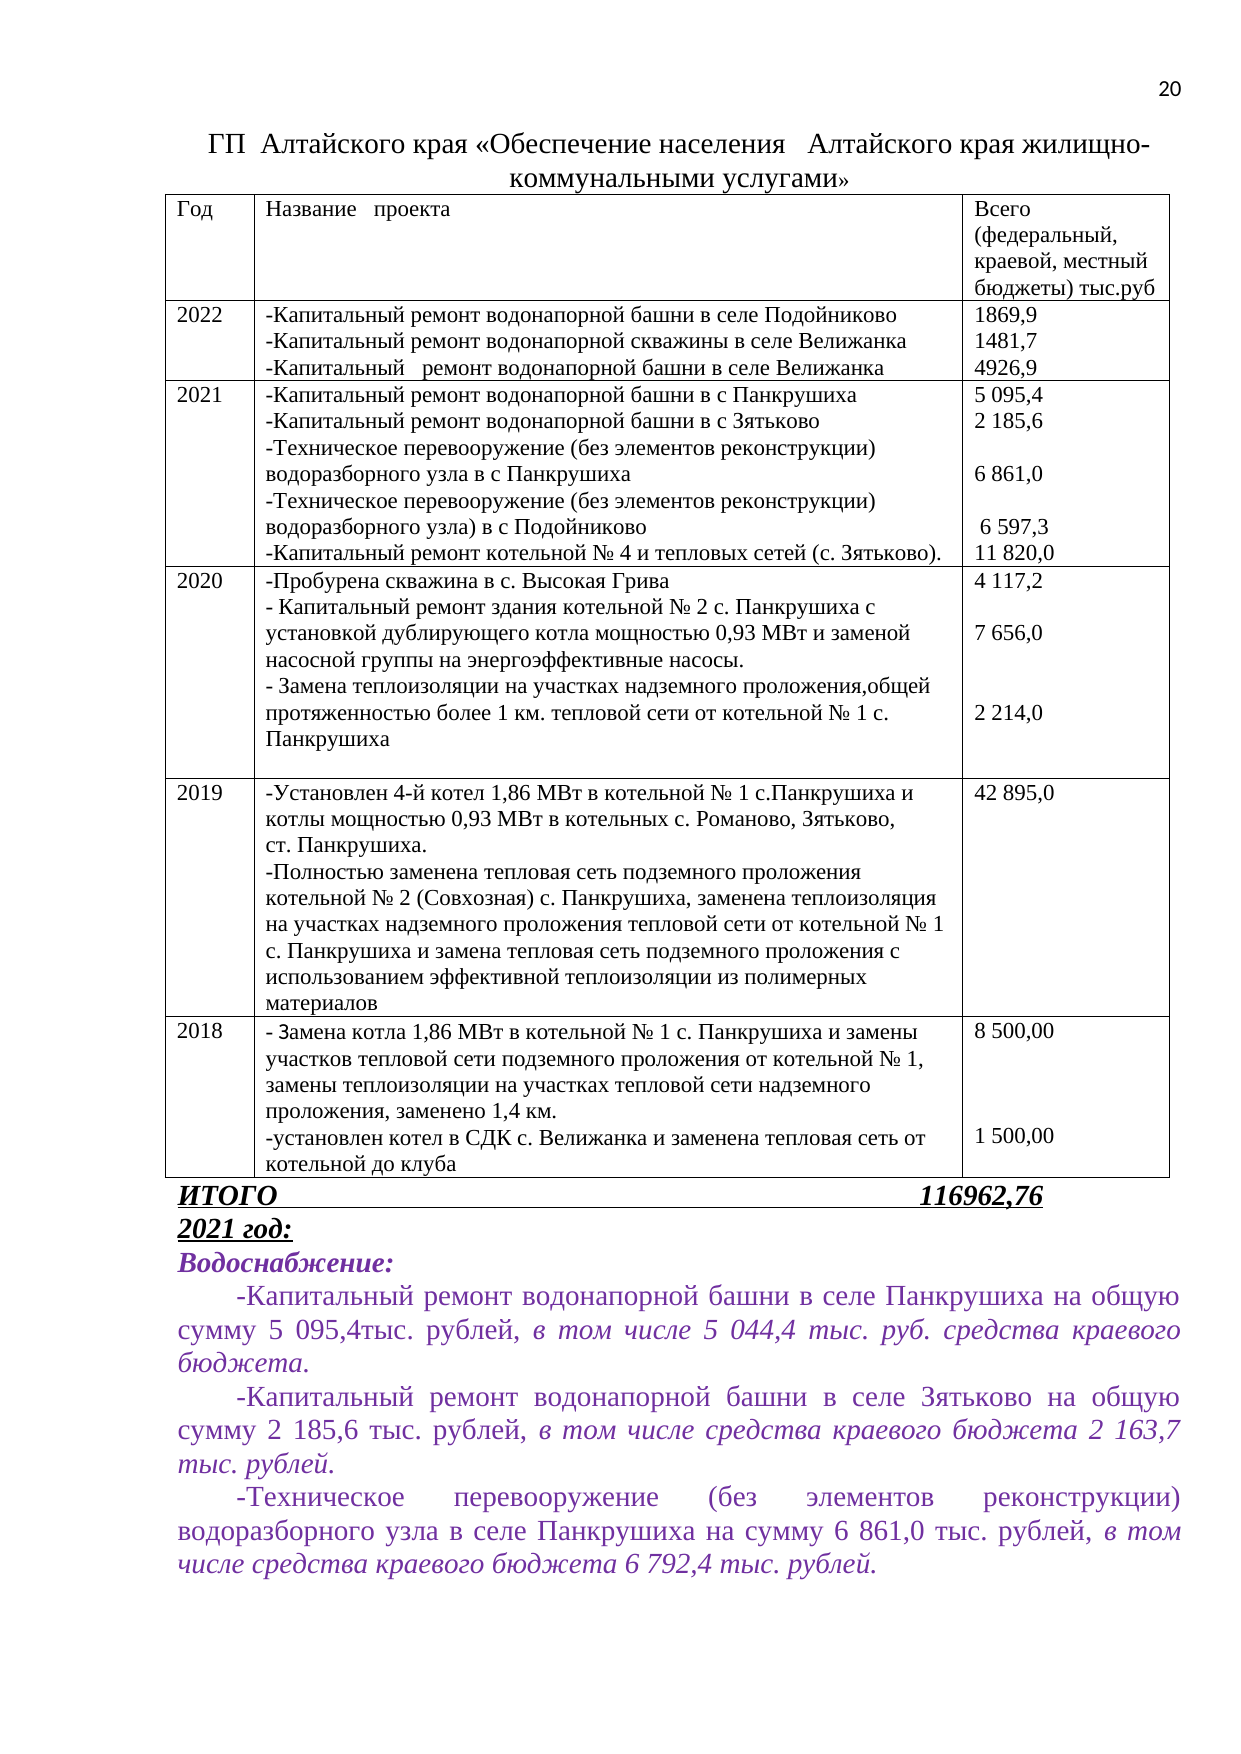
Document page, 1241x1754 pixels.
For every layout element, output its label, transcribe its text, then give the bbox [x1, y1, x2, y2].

table_cell -Капитальный ремонт водонапорной башни в селе Подойниково -Капитальный ремонт водонапорной скважины в селе Велижанка -Капитальный ремонт водонапорной башни в селе Велижанка [255, 301, 962, 380]
table_header Год [166, 195, 254, 300]
table_cell -Установлен 4-й котел 1,86 МВт в котельной № 1 с.Панкрушиха и котлы мощностью 0,93 МВт в котельных с. Романово, Зятьково, ст. Панкрушиха. -Полностью заменена тепловая сеть подземного проложения котельной № 2 (Совхозная) с. Панкрушиха, заменена теплоизоляция на участках надземного проложения тепловой сети от котельной № 1 с. Панкрушиха и замена тепловая сеть подземного проложения с использованием эффективной теплоизоляции из полимерных материалов [255, 779, 962, 1016]
table_cell 2019 [166, 779, 254, 1016]
table_cell -Пробурена скважина в с. Высокая Грива - Капитальный ремонт здания котельной № 2 с. Панкрушиха с установкой дублирующего котла мощностью 0,93 МВт и заменой насосной группы на энергоэффективные насосы. - Замена теплоизоляции на участках надземного проложения,общей протяженностью более 1 км. тепловой сети от котельной № 1 с. Панкрушиха [255, 567, 962, 778]
table_cell 2022 [166, 301, 254, 380]
text -Капитальный ремонт водонапорной башни в селе Панкрушиха на общую сумму 5 095,4тыс. рублей, в том числе 5 044,4 тыс. руб. средства краевого бюджета. [177, 1278, 1181, 1379]
table_cell 1869,9 1481,7 4926,9 [963, 301, 1169, 380]
text 2021 год: [177, 1211, 1181, 1245]
table_cell 2020 [166, 567, 254, 778]
table_cell 4 117,2 7 656,0 2 214,0 [963, 567, 1169, 778]
text -Техническое перевооружение (без элементов реконструкции) водоразборного узла в селе Панкрушиха на сумму 6 861,0 тыс. рублей, в том числе средства краевого бюджета 6 792,4 тыс. рублей. [177, 1479, 1181, 1580]
text -Капитальный ремонт водонапорной башни в селе Зятьково на общую сумму 2 185,6 тыс. рублей, в том числе средства краевого бюджета 2 163,7 тыс. рублей. [177, 1379, 1181, 1479]
text ГП Алтайского края «Обеспечение населения Алтайского края жилищно- коммунальными услугами» [177, 127, 1181, 194]
table_cell - Замена котла 1,86 МВт в котельной № 1 с. Панкрушиха и замены участков тепловой сети подземного проложения от котельной № 1, замены теплоизоляции на участках тепловой сети надземного проложения, заменено 1,4 км. -установлен котел в СДК с. Велижанка и заменена тепловая сеть от котельной до клуба [255, 1017, 962, 1177]
table_header Всего (федеральный, краевой, местный бюджеты) тыс.руб [963, 195, 1169, 300]
table_cell 42 895,0 [963, 779, 1169, 1016]
table_header Название проекта [255, 195, 962, 300]
table_cell 2018 [166, 1017, 254, 1177]
table_cell 5 095,4 2 185,6 6 861,0 6 597,3 11 820,0 [963, 381, 1169, 566]
text Водоснабжение: [177, 1245, 1181, 1278]
text ИТОГО 116962,76 [177, 1178, 1181, 1211]
table_cell -Капитальный ремонт водонапорной башни в с Панкрушиха -Капитальный ремонт водонапорной башни в с Зятьково -Техническое перевооружение (без элементов реконструкции) водоразборного узла в с Панкрушиха -Техническое перевооружение (без элементов реконструкции) водоразборного узла) в с Подойниково -Капитальный ремонт котельной № 4 и тепловых сетей (с. Зятьково). [255, 381, 962, 566]
table_cell 8 500,00 1 500,00 [963, 1017, 1169, 1177]
table_cell 2021 [166, 381, 254, 566]
